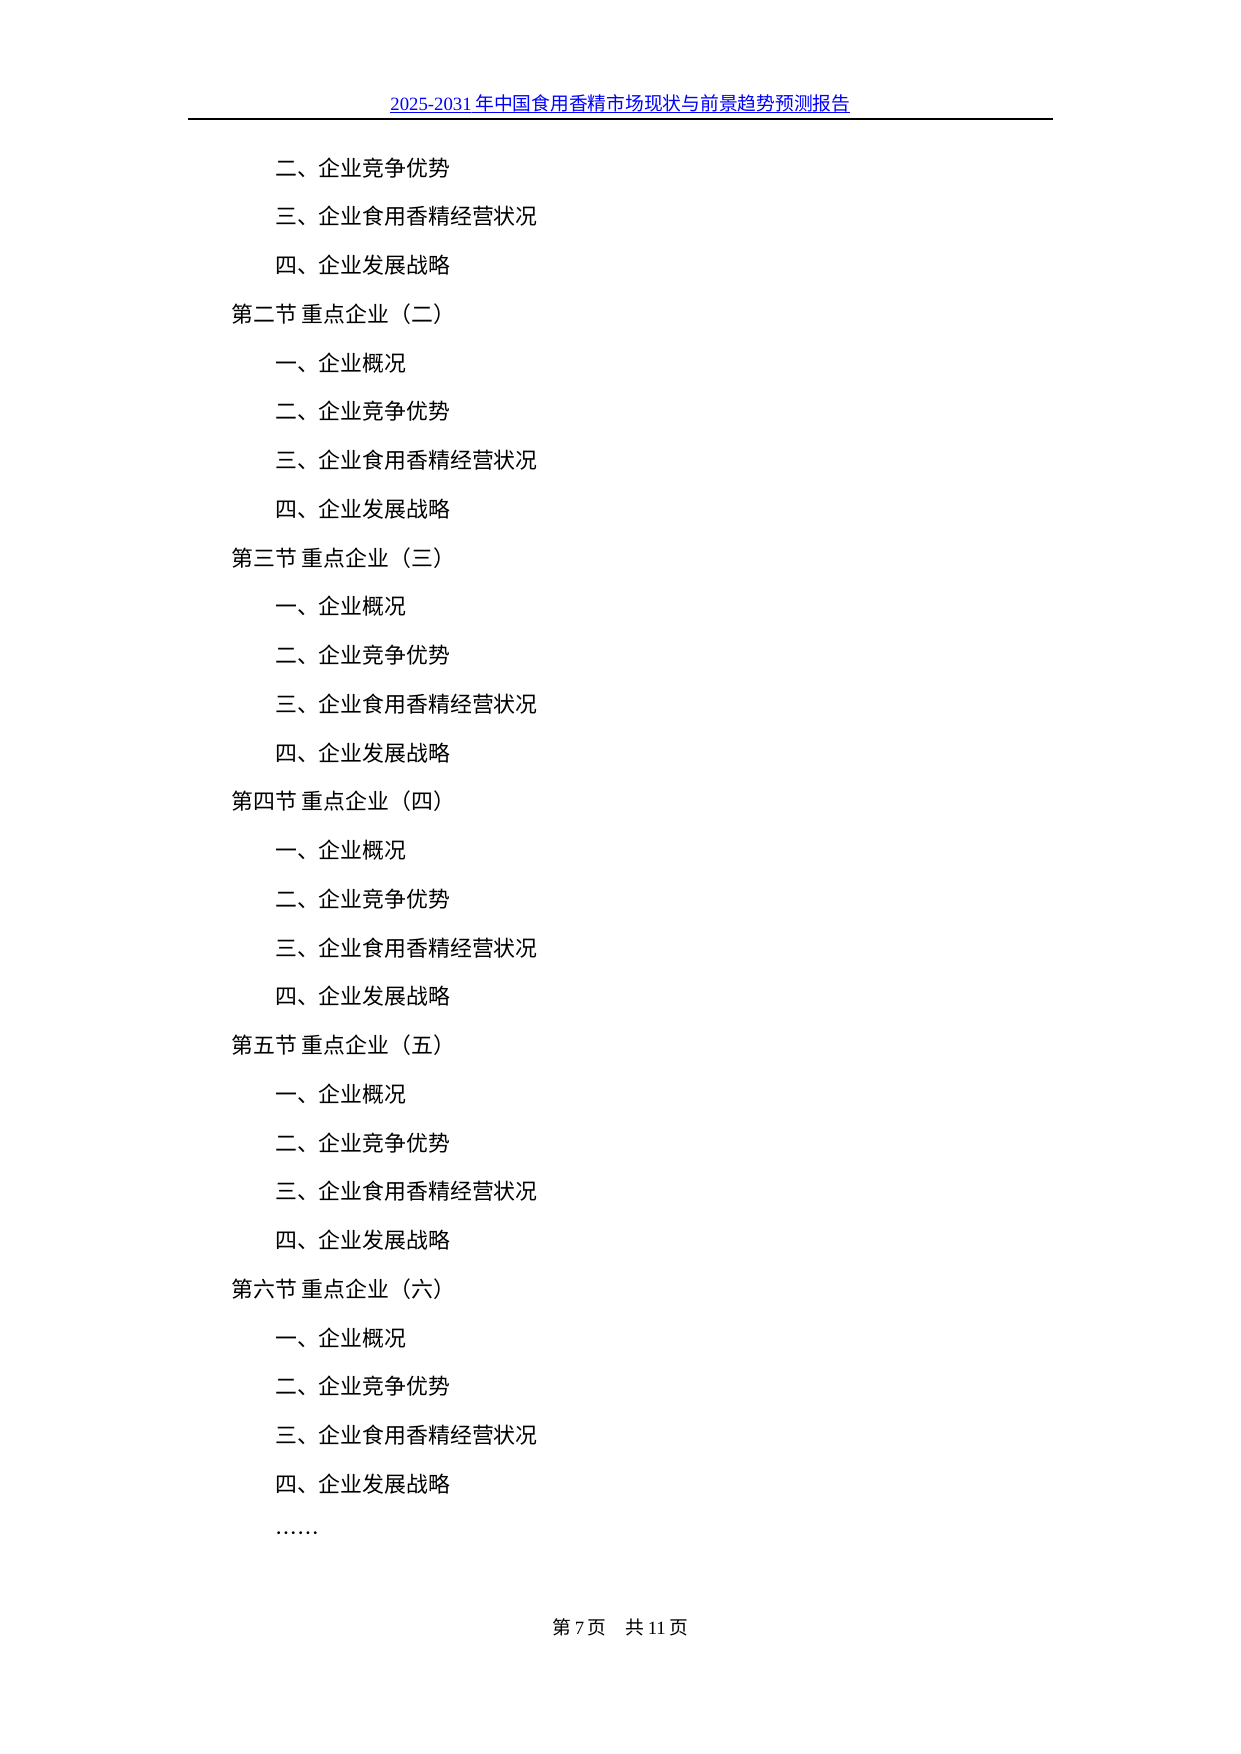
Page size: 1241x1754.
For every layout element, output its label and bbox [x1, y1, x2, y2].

text [187, 150, 1053, 1548]
